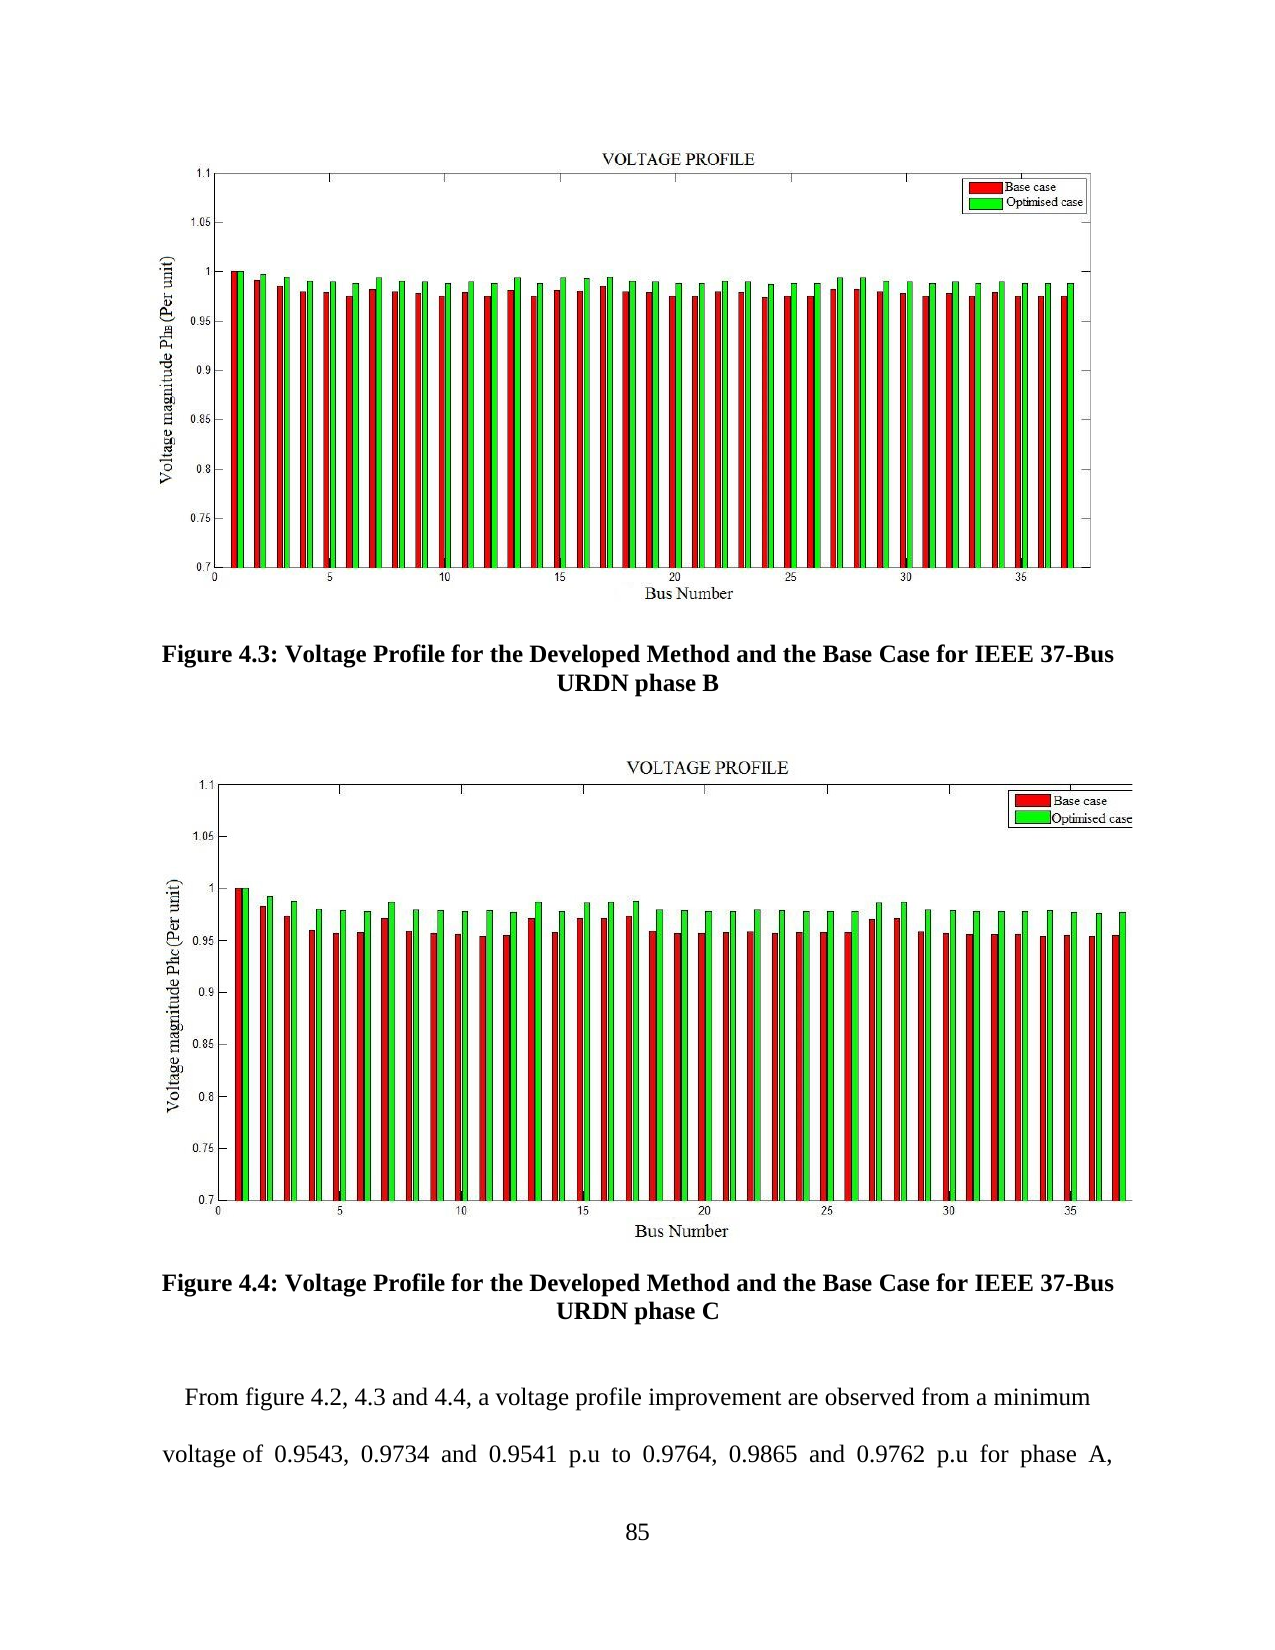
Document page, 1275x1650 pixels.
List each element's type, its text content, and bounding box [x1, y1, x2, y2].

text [150, 1382, 1125, 1468]
picture [163, 754, 1133, 1243]
text Figure 4.3: Voltage Profile for the Developed Method and the Base Case for IEEE 37-Bus URDN phase B [151, 639, 1125, 697]
picture [150, 150, 1091, 602]
